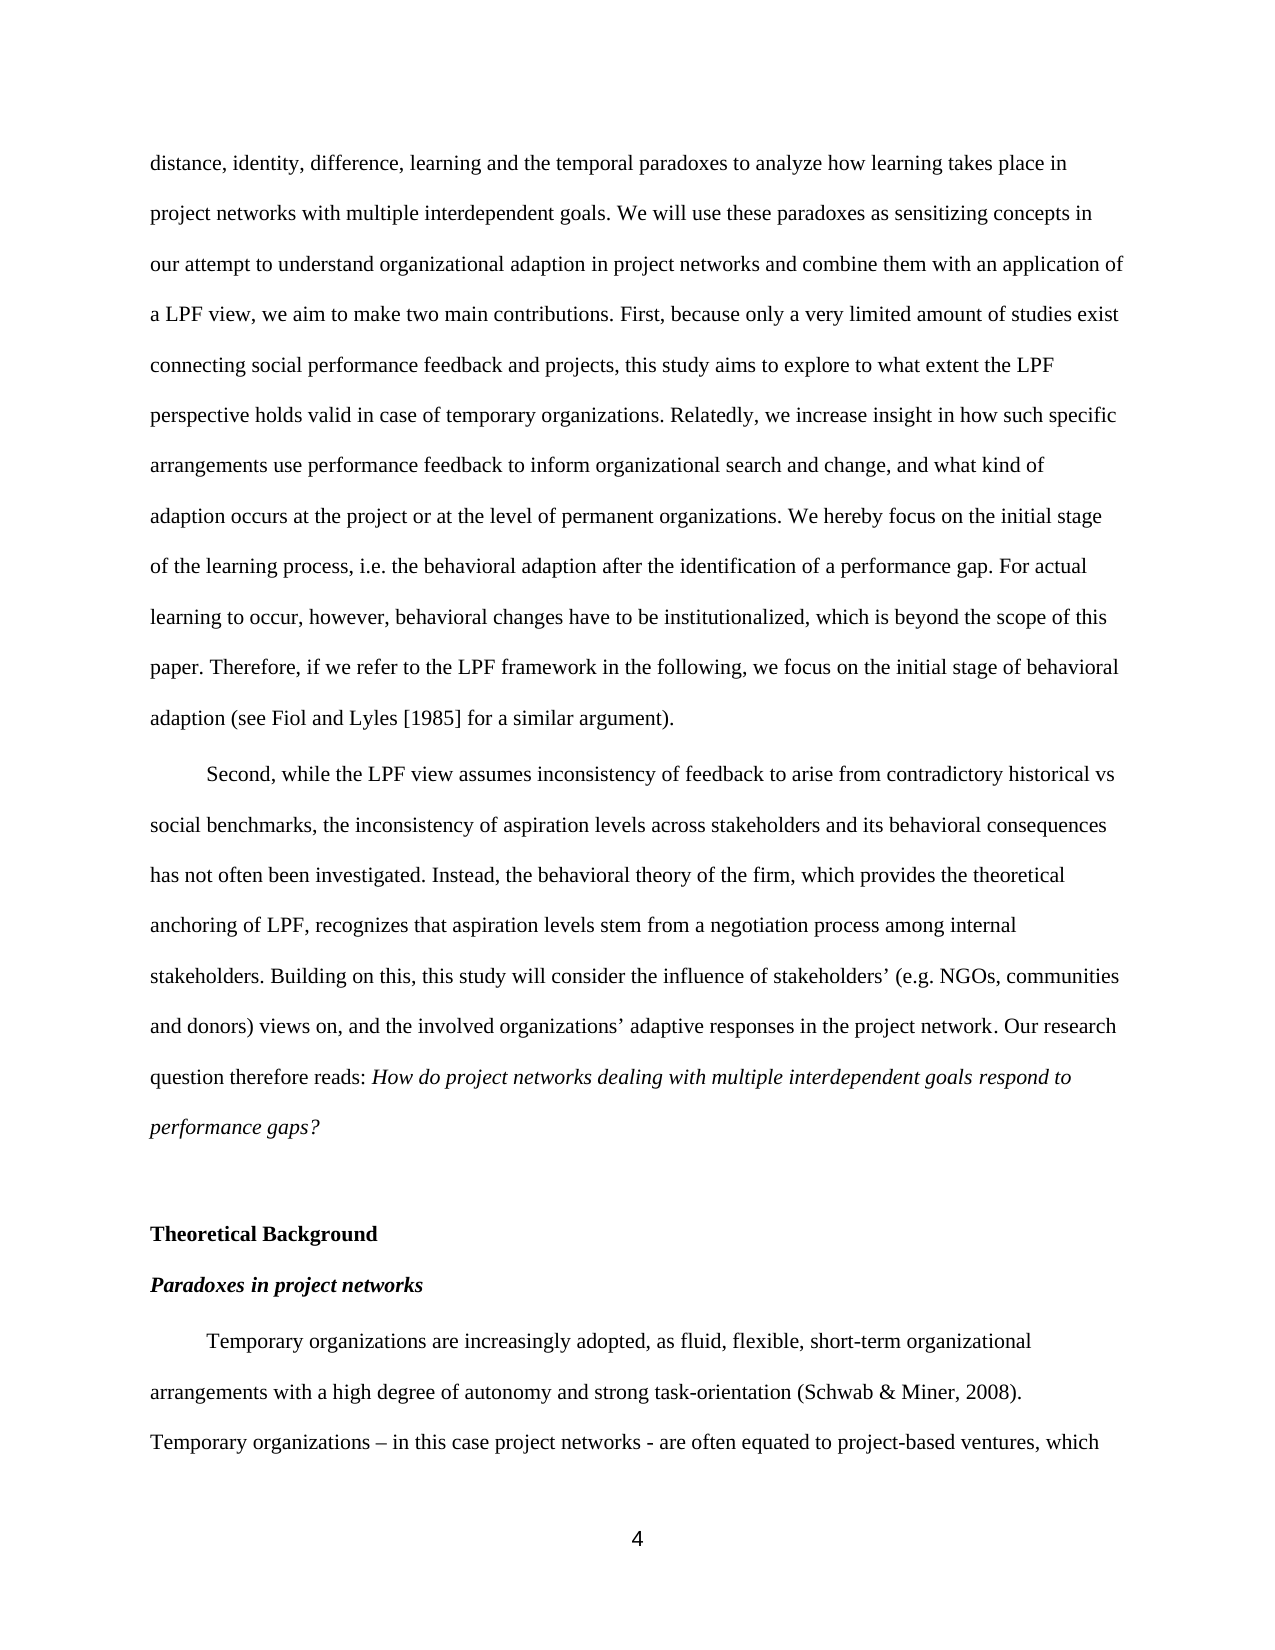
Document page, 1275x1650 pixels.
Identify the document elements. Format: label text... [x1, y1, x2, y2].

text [150, 150, 1125, 730]
text Second, while the LPF view assumes inconsistency of feedback to arise from contradictory historical vs social benchmarks, the inconsistency of aspiration levels across stakeholders and its behavioral consequences has not often been investigated. Instead, the behavioral theory of the firm, which provides the theoretical anchoring of LPF, recognizes that aspiration levels stem from a negotiation process among internal stakeholders. Building on this, this study will consider the influence of stakeholders’ (e.g. NGOs, communities and donors) views on, and the involved organizations’ adaptive responses in the project network. Our research question therefore reads: How do project networks dealing with multiple interdependent goals performance gaps? [150, 761, 1125, 1139]
text Paradox in project networks [150, 1272, 1125, 1297]
text Theoretical Background [150, 1221, 1125, 1246]
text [150, 1328, 1125, 1454]
